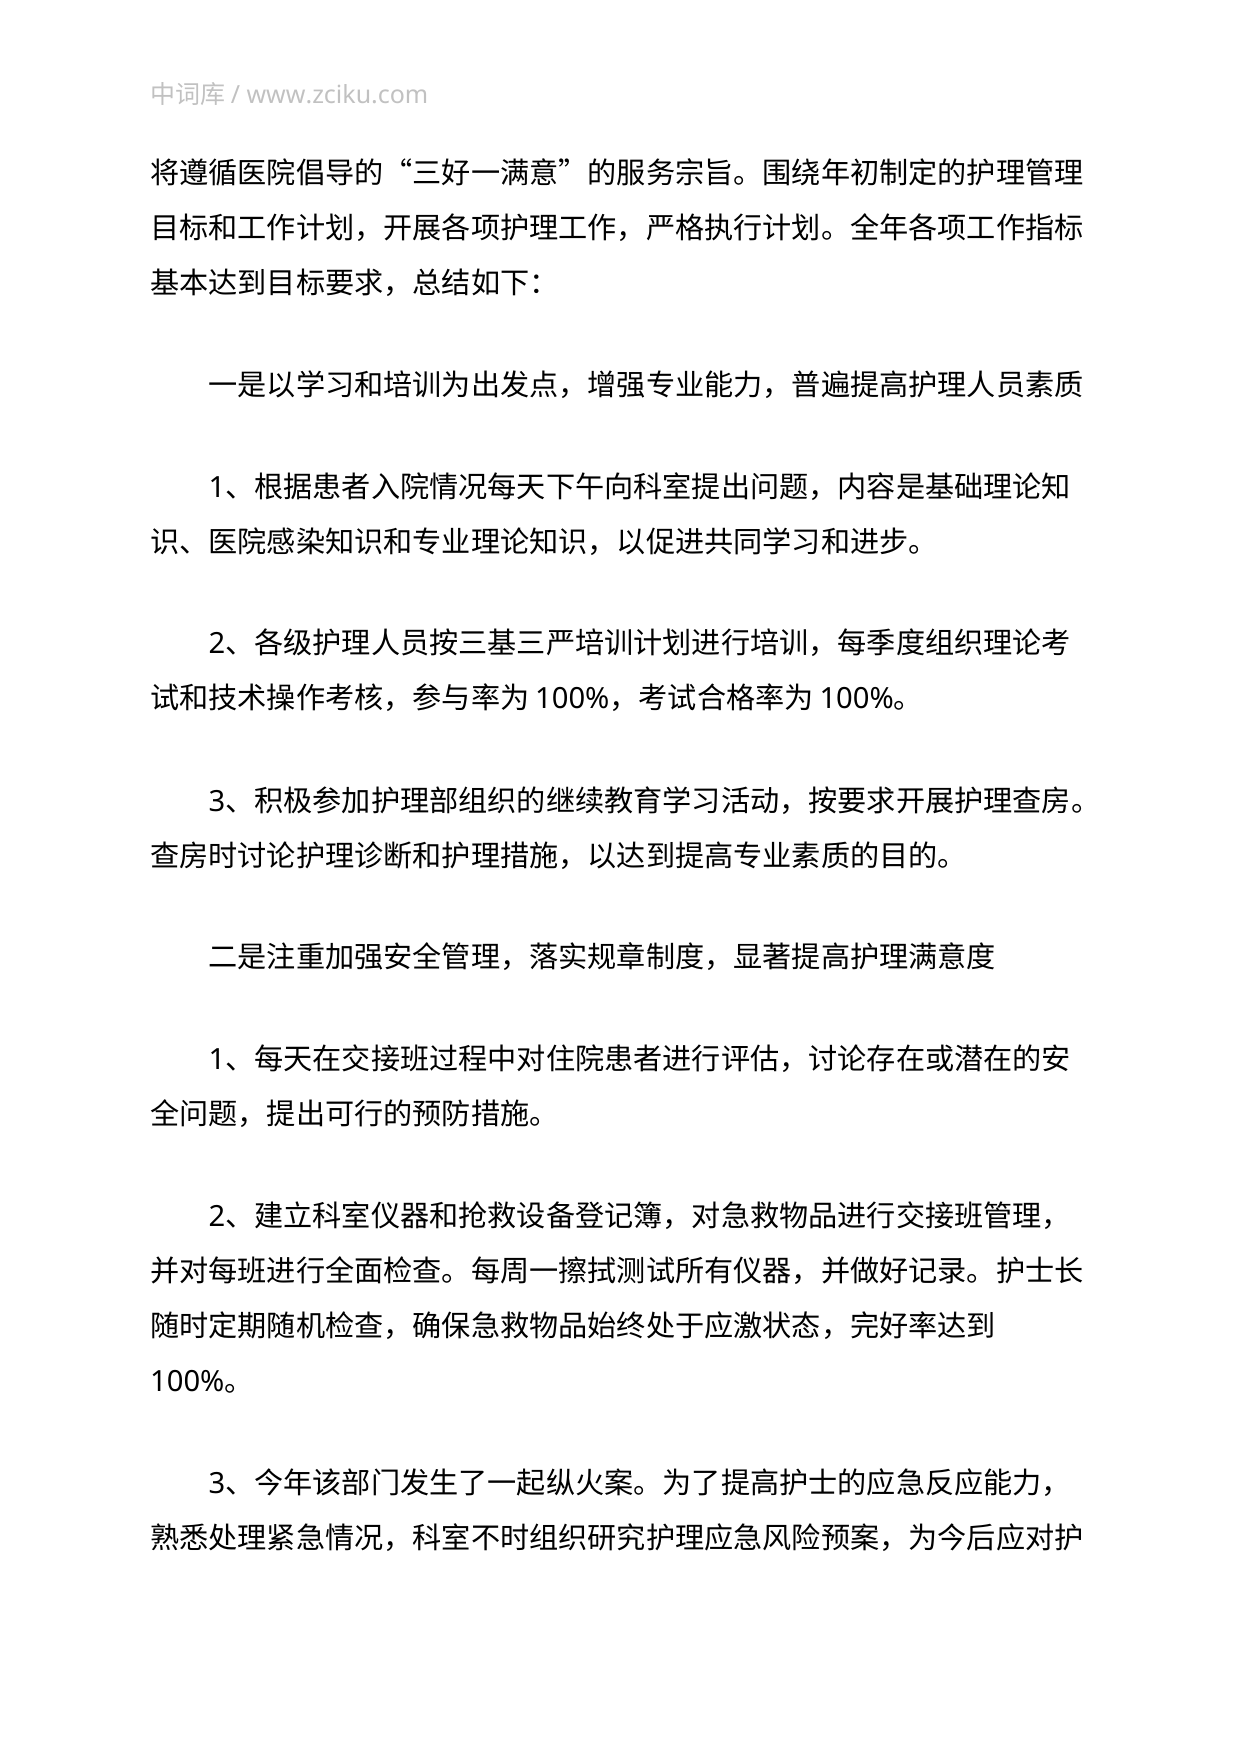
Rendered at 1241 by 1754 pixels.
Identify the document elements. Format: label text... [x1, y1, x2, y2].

text 2、建立科室仪器和抢救设备登记簿，对急救物品进行交接班管理，并对每班进行全面检查。每周一擦拭测试所有仪器，并做好记录。护士长随时定期随机检查，确保急救物品始终处于应激状态，完好率达到100%。 [150, 1192, 1090, 1399]
text 3、积极参加护理部组织的继续教育学习活动，按要求开展护理查房。查房时讨论护理诊断和护理措施，以达到提高专业素质的目的。 [150, 777, 1090, 874]
text 2、各级护理人员按三基三严培训计划进行培训，每季度组织理论考试和技术操作考核，参与率为100%，考试合格率为100%。 [150, 620, 1090, 717]
text 一是以学习和培训为出发点，增强专业能力，普遍提高护理人员素质 [150, 362, 1090, 404]
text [150, 1459, 1090, 1556]
text 二是注重加强安全管理，落实规章制度，显著提高护理满意度 [150, 934, 1090, 976]
text 1、根据患者入院情况每天下午向科室提出问题，内容是基础理论知识、医院感染知识和专业理论知识，以促进共同学习和进步。 [150, 463, 1090, 561]
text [150, 150, 1090, 302]
text 1、每天在交接班过程中对住院患者进行评估，讨论存在或潜在的安全问题，提出可行的预防措施。 [150, 1036, 1090, 1133]
